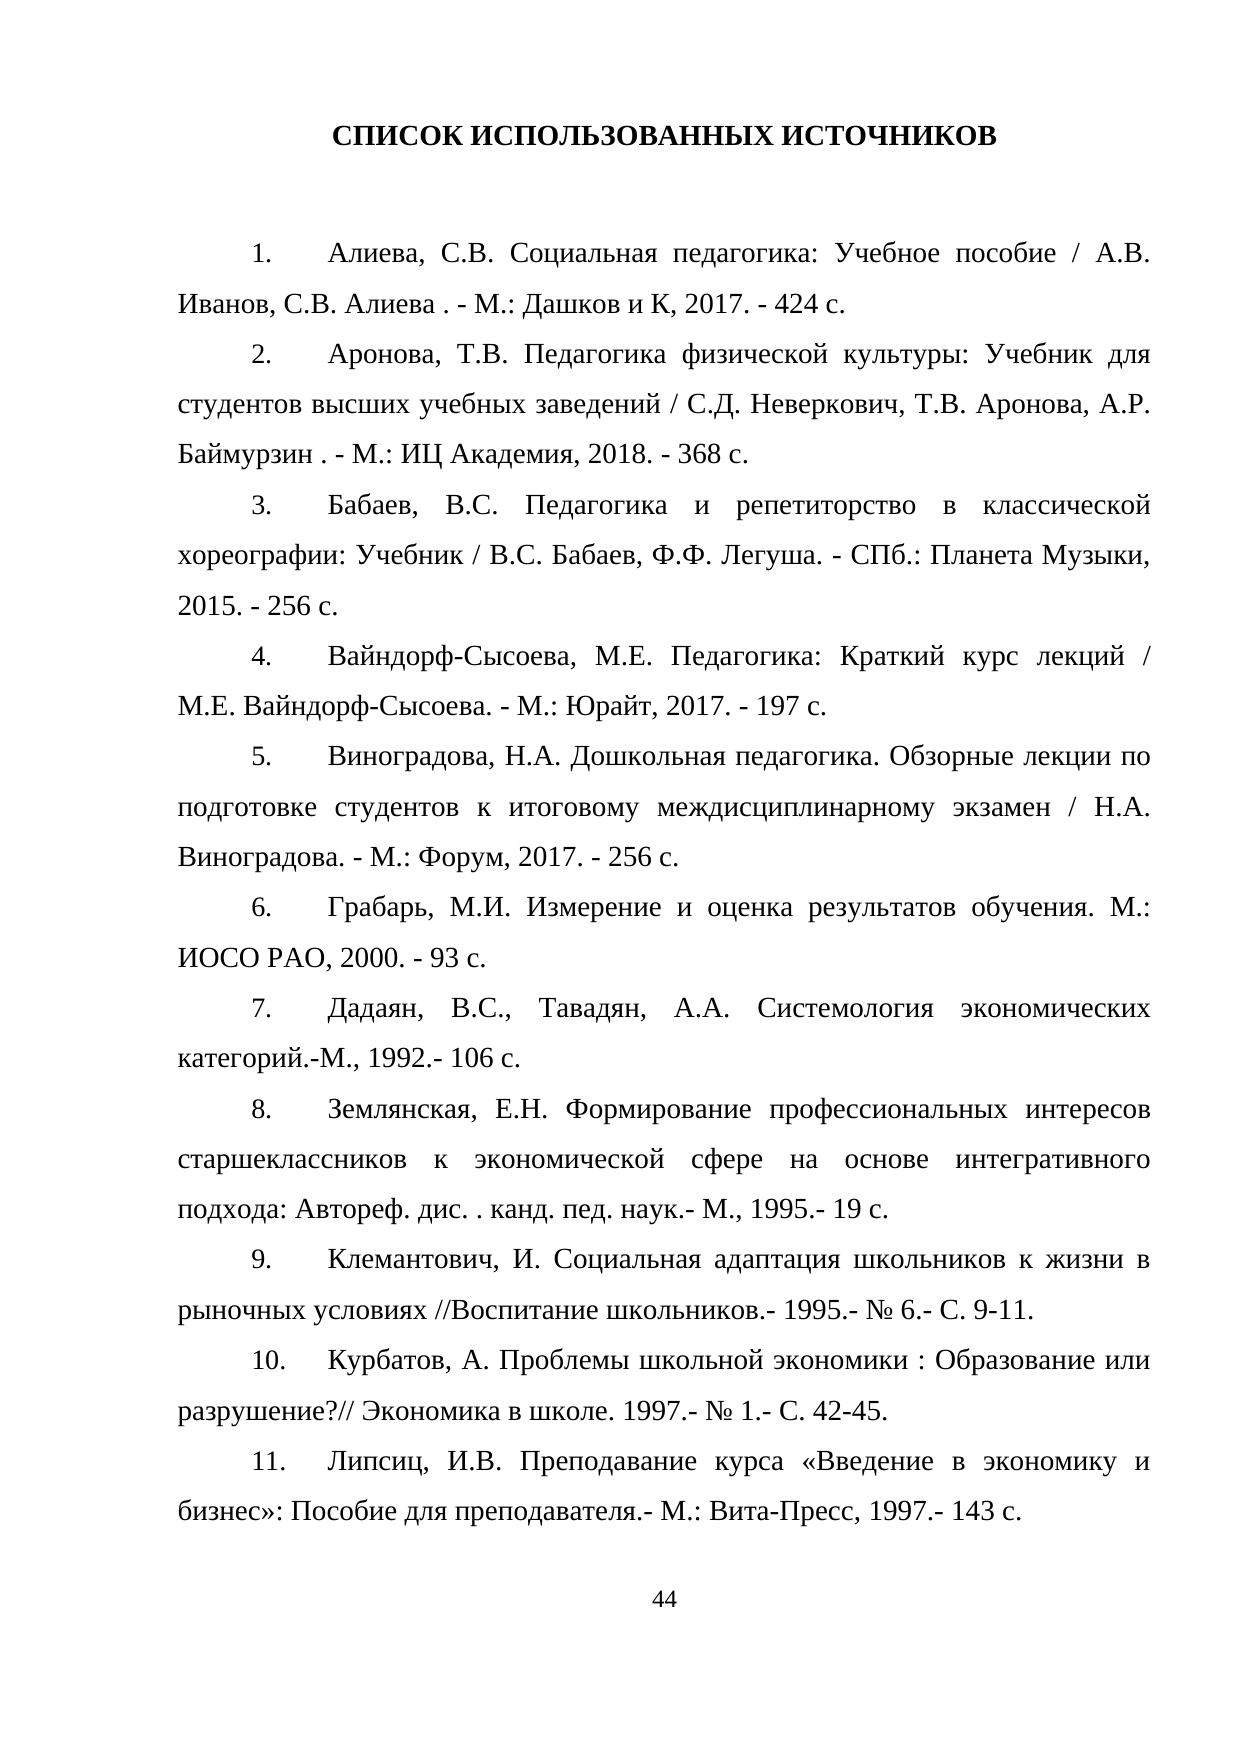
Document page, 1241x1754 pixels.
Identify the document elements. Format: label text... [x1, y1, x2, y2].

list Бабаев, В.С. Педагогика и репетиторство в классической хореографии: Учебник / В.С. Бабаев, Ф.Ф. Легуша. - СПб.: Планета Музыки, 2015. - 256 c. [177, 487, 1152, 621]
list Вайндорф-Сысоева, М.Е. Педагогика: Краткий курс лекций / М.Е. Вайндорф-Сысоева. - М.: Юрайт, 2017. - 197 c. [177, 638, 1152, 722]
list Грабарь, М.И. Измерение и оценка результатов обучения. М.: ИОСО РАО, 2000. - 93 с. [177, 889, 1152, 973]
list Виноградова, Н.А. Дошкольная педагогика. Обзорные лекции по подготовке студентов к итоговому междисциплинарному экзамен / Н.А. Виноградова. - М.: Форум, 2017. - 256 c. [177, 738, 1152, 873]
list Дадаян, B.C., Тавадян, А.А. Системология экономических категорий.-М., 1992.- 106 с. [177, 990, 1152, 1074]
list Клемантович, И. Социальная адаптация школьников к жизни в рыночных условиях //Воспитание школьников.- 1995.- № 6.- С. 9-11. [177, 1242, 1152, 1326]
list Липсиц, И.В. Преподавание курса «Введение в экономику и бизнес»: Пособие для преподавателя.- М.: Вита-Пресс, 1997.- 143 с. [177, 1443, 1152, 1527]
list Аронова, Т.В. Педагогика физической культуры: Учебник для студентов высших учебных заведений / С.Д. Неверкович, Т.В. Аронова, А.Р. Баймурзин . - М.: ИЦ Академия, 2018. - 368 c. [177, 336, 1152, 470]
list Алиева, С.В. Социальная педагогика: Учебное пособие / А.В. Иванов, С.В. Алиева . - М.: Дашков и К, 2017. - 424 c. [177, 235, 1152, 319]
list Курбатов, А. Проблемы школьной экономики : Образование или разрушение?// Экономика в школе. 1997.- № 1.- С. 42-45. [177, 1342, 1152, 1426]
text СПИСОК ИСПОЛЬЗОВАННЫХ ИСТОЧНИКОВ [177, 118, 1152, 152]
list Землянская, Е.Н. Формирование профессиональных интересов старшеклассников к экономической сфере на основе интегративного подхода: Автореф. дис. . канд. пед. наук.- М., 1995.- 19 с. [177, 1091, 1152, 1225]
